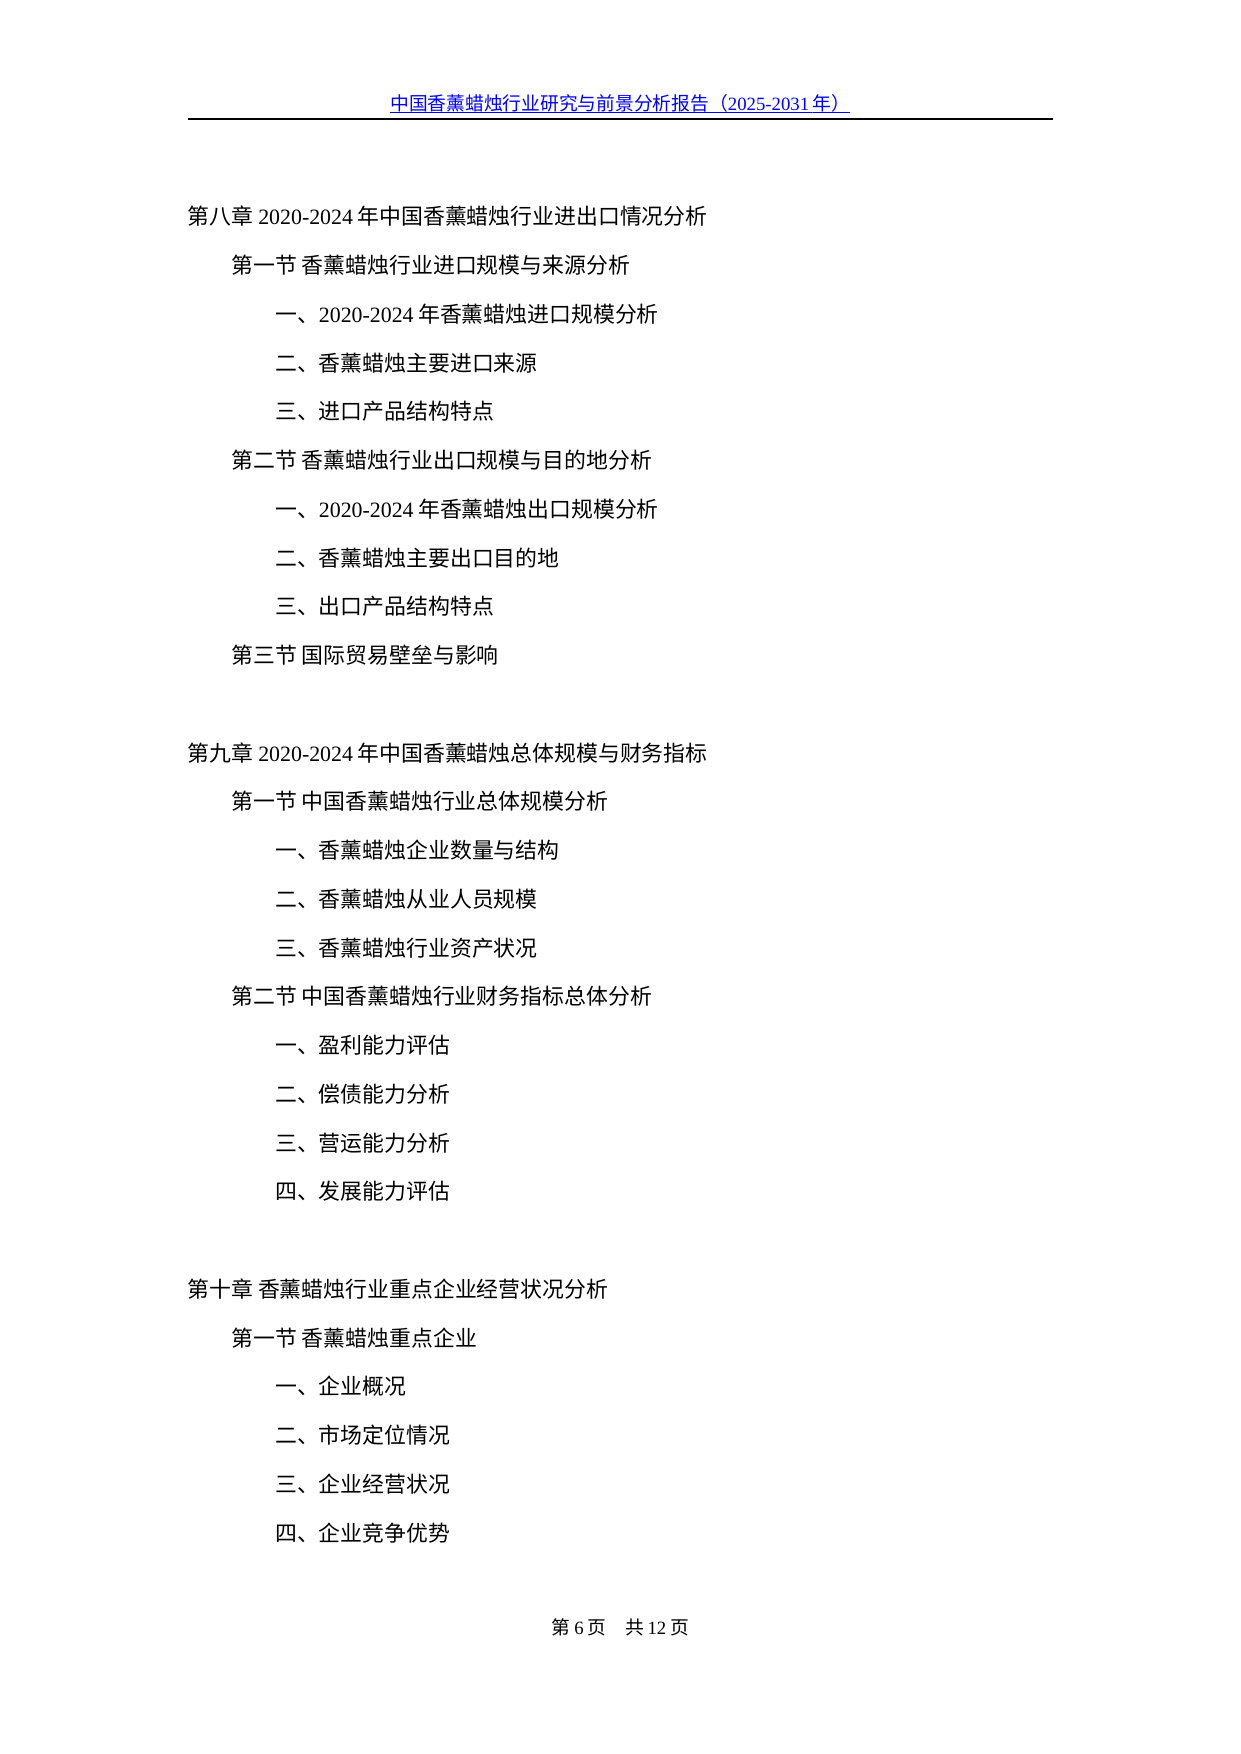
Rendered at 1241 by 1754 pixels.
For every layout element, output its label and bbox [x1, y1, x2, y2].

text [187, 150, 1053, 1548]
